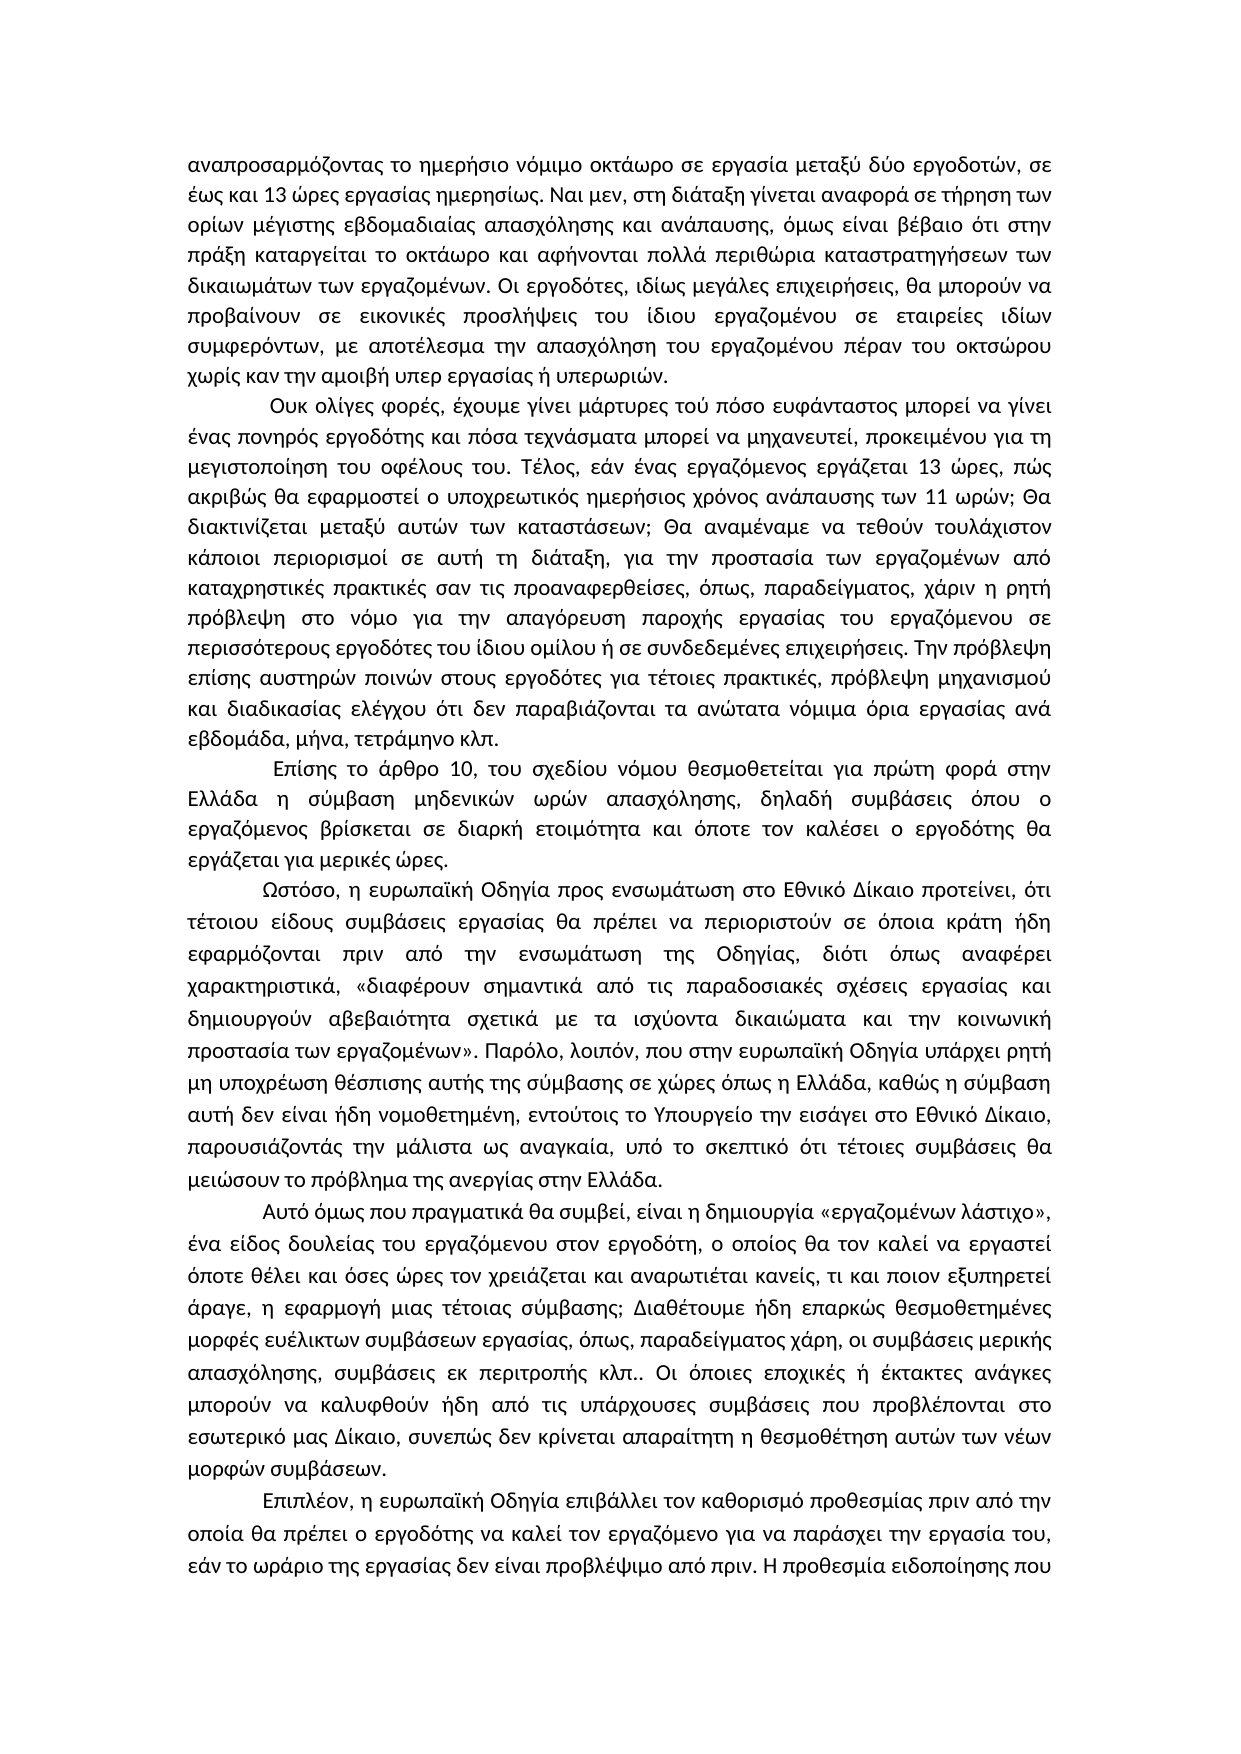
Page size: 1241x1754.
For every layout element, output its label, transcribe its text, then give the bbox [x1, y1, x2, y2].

text Επίσης το άρθρο 10, του σχεδίου νόμου θεσμοθετείται για πρώτη φορά στην Ελλάδα η σύμβαση μηδενικών ωρών απασχόλησης, δηλαδή συμβάσεις όπου ο εργαζόμενος βρίσκεται σε διαρκή ετοιμότητα και όποτε τον καλέσει ο εργοδότης θα εργάζεται για μερικές ώρες. [187, 754, 1053, 873]
text Ουκ ολίγες φορές, έχουμε γίνει μάρτυρες τού πόσο ευφάνταστος μπορεί να γίνει ένας πονηρός εργοδότης και πόσα τεχνάσματα μπορεί να μηχανευτεί, προκειμένου για τη μεγιστοποίηση του οφέλους του. Τέλος, εάν ένας εργαζόμενος εργάζεται 13 ώρες, πώς ακριβώς θα εφαρμοστεί ο υποχρεωτικός ημερήσιος χρόνος ανάπαυσης των 11 ωρών; Θα διακτινίζεται μεταξύ αυτών των καταστάσεων; Θα αναμέναμε να τεθούν τουλάχιστον κάποιοι περιορισμοί σε αυτή τη διάταξη, για την προστασία των εργαζομένων από καταχρηστικές πρακτικές σαν τις προαναφερθείσες, όπως, παραδείγματος, χάριν η ρητή πρόβλεψη στο νόμο για την απαγόρευση παροχής εργασίας του εργαζόμενου σε περισσότερους εργοδότες του ίδιου ομίλου ή σε συνδεδεμένες επιχειρήσεις. Την πρόβλεψη επίσης αυστηρών ποινών στους εργοδότες για τέτοιες πρακτικές, πρόβλεψη μηχανισμού και διαδικασίας ελέγχου ότι δεν παραβιάζονται τα ανώτατα νόμιμα όρια εργασίας ανά εβδομάδα, μήνα, τετράμηνο κλπ. [187, 392, 1053, 752]
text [187, 1487, 1053, 1579]
text Αυτό όμως που πραγματικά θα συμβεί, είναι η δημιουργία «εργαζομένων λάστιχο», ένα είδος δουλείας του εργαζόμενου στον εργοδότη, ο οποίος θα τον καλεί να εργαστεί όποτε θέλει και όσες ώρες τον χρειάζεται και αναρωτιέται κανείς, τι και ποιον εξυπηρετεί άραγε, η εφαρμογή μιας τέτοιας σύμβασης; Διαθέτουμε ήδη επαρκώς θεσμοθετημένες μορφές ευέλικτων συμβάσεων εργασίας, όπως, παραδείγματος χάρη, οι συμβάσεις μερικής απασχόλησης, συμβάσεις εκ περιτροπής κλπ.. Οι όποιες εποχικές ή έκτακτες ανάγκες μπορούν να καλυφθούν ήδη από τις υπάρχουσες συμβάσεις που προβλέπονται στο εσωτερικό μας Δίκαιο, συνεπώς δεν κρίνεται απαραίτητη η θεσμοθέτηση αυτών των νέων μορφών συμβάσεων. [187, 1197, 1053, 1482]
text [187, 150, 1053, 389]
text Ωστόσο, η ευρωπαϊκή Οδηγία προς ενσωμάτωση στο Εθνικό Δίκαιο προτείνει, ότι τέτοιου είδους συμβάσεις εργασίας θα πρέπει να περιοριστούν σε όποια κράτη ήδη εφαρμόζονται πριν από την ενσωμάτωση της Οδηγίας, διότι όπως αναφέρει χαρακτηριστικά, «διαφέρουν σημαντικά από τις παραδοσιακές σχέσεις εργασίας και δημιουργούν αβεβαιότητα σχετικά με τα ισχύοντα δικαιώματα και την κοινωνική προστασία των εργαζομένων». Παρόλο, λοιπόν, που στην ευρωπαϊκή Οδηγία υπάρχει ρητή μη υποχρέωση θέσπισης αυτής της σύμβασης σε χώρες όπως η Ελλάδα, καθώς η σύμβαση αυτή δεν είναι ήδη νομοθετημένη, εντούτοις το Υπουργείο την εισάγει στο Εθνικό Δίκαιο, παρουσιάζοντάς την μάλιστα ως αναγκαία, υπό το σκεπτικό ότι τέτοιες συμβάσεις θα μειώσουν το πρόβλημα της ανεργίας στην Ελλάδα. [187, 875, 1053, 1193]
